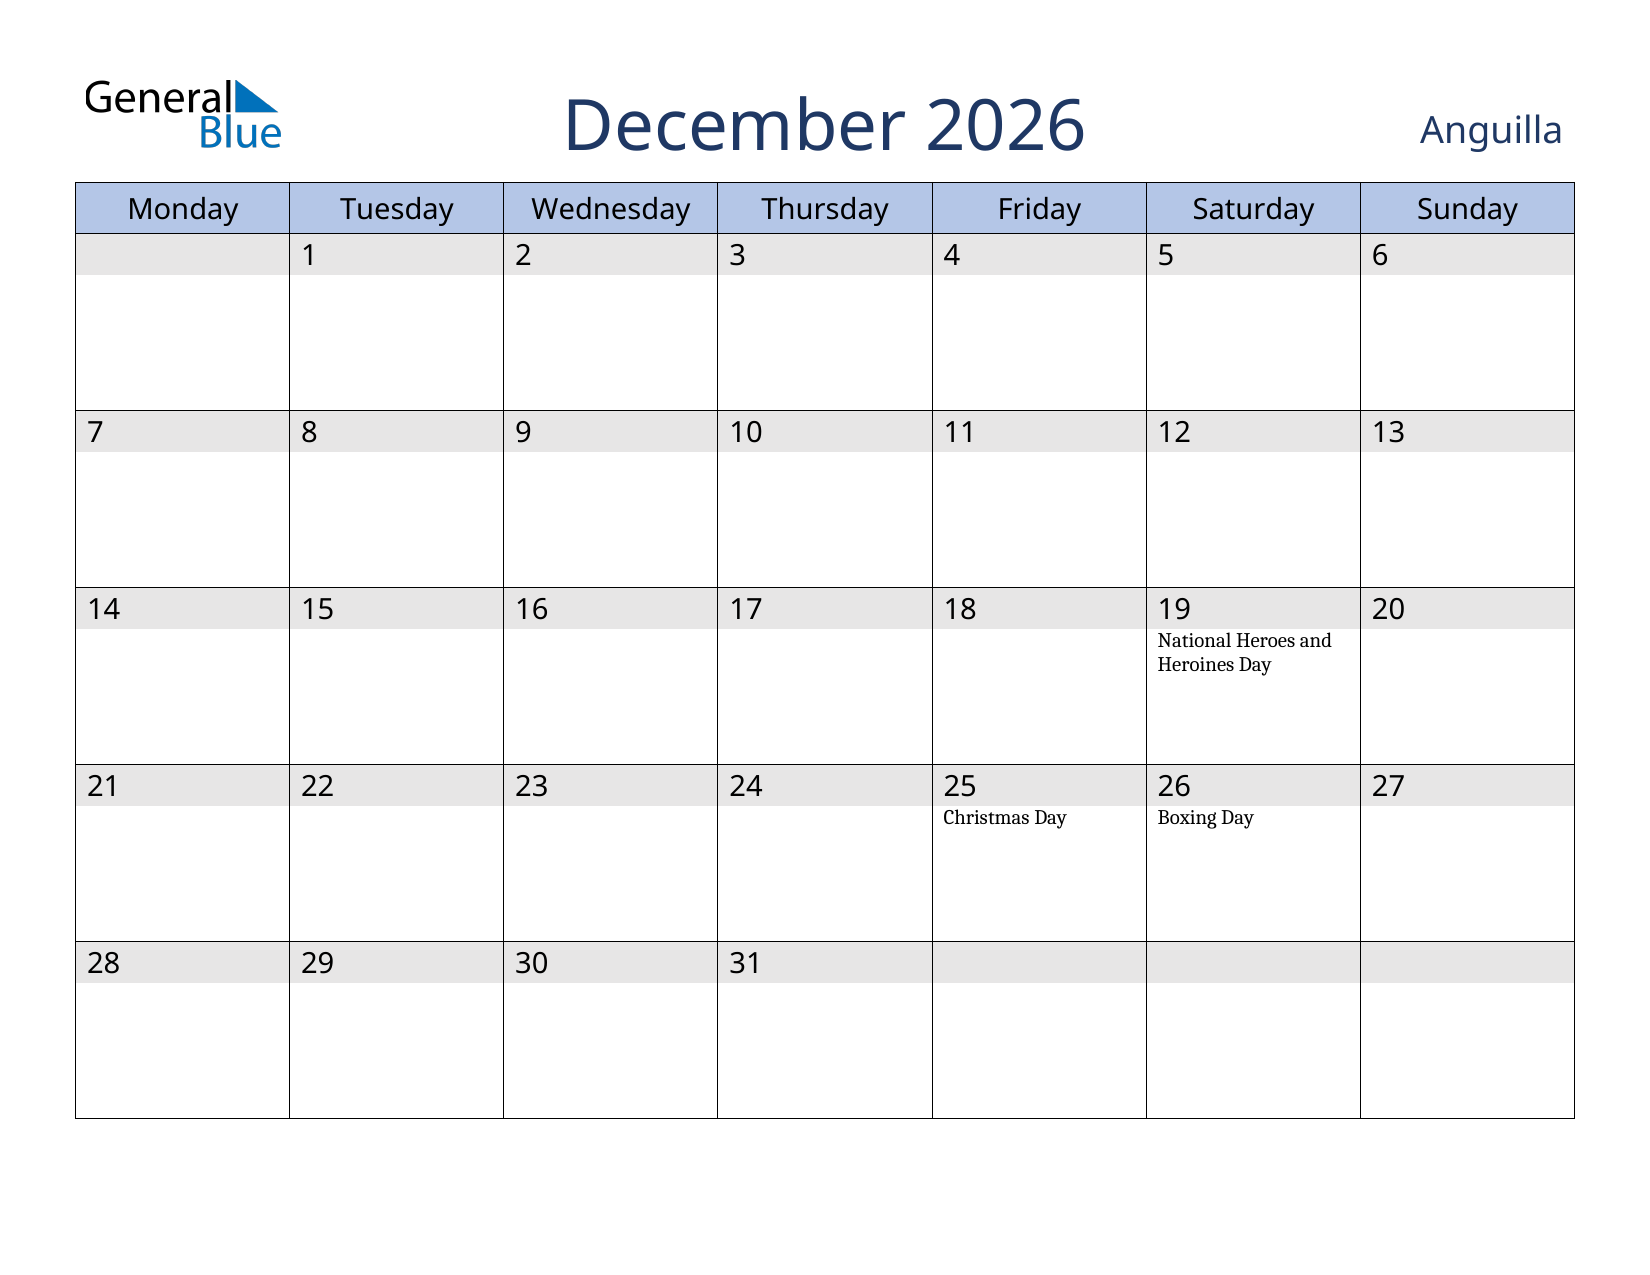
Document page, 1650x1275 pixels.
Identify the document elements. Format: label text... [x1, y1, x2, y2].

table_cell Monday [76, 183, 289, 233]
table_cell [1361, 452, 1574, 587]
table_cell 6 [1361, 234, 1574, 275]
table_cell [76, 806, 289, 941]
table_cell 8 [290, 411, 503, 452]
table_cell 4 [933, 234, 1146, 275]
table_cell 21 [76, 765, 289, 806]
table_cell [76, 234, 289, 275]
table_cell [504, 452, 717, 587]
table_cell 26 [1147, 765, 1360, 806]
table_cell 28 [76, 942, 289, 983]
table_cell 16 [504, 588, 717, 629]
table_cell 13 [1361, 411, 1574, 452]
table_cell [933, 983, 1146, 1118]
table_cell [1147, 983, 1360, 1118]
table_cell [933, 275, 1146, 410]
table_cell 23 [504, 765, 717, 806]
table_cell [290, 275, 503, 410]
table_cell 20 [1361, 588, 1574, 629]
table_cell Tuesday [290, 183, 503, 233]
table_cell [504, 806, 717, 941]
table_cell [290, 983, 503, 1118]
table_cell [76, 452, 289, 587]
table_cell 18 [933, 588, 1146, 629]
table_cell 3 [718, 234, 932, 275]
table_cell [290, 629, 503, 764]
table_cell 10 [718, 411, 932, 452]
table_cell 11 [933, 411, 1146, 452]
table_cell 14 [76, 588, 289, 629]
table_cell [718, 275, 932, 410]
table_cell National Heroes and Heroines Day [1147, 629, 1360, 764]
table_cell [933, 942, 1146, 983]
table_cell [76, 983, 289, 1118]
table_cell 17 [718, 588, 932, 629]
table_header [76, 75, 503, 182]
table_cell [718, 806, 932, 941]
table_cell Christmas Day [933, 806, 1146, 941]
table_cell [718, 629, 932, 764]
table_cell [76, 275, 289, 410]
table_cell 29 [290, 942, 503, 983]
table_cell Thursday [718, 183, 932, 233]
table_cell [933, 452, 1146, 587]
table_cell 15 [290, 588, 503, 629]
table_cell [290, 452, 503, 587]
table_cell 9 [504, 411, 717, 452]
table_cell 27 [1361, 765, 1574, 806]
table_cell [504, 629, 717, 764]
table_cell Friday [933, 183, 1146, 233]
table_cell [933, 629, 1146, 764]
table_cell [76, 629, 289, 764]
table_cell [504, 983, 717, 1118]
table_cell [504, 275, 717, 410]
table_cell 5 [1147, 234, 1360, 275]
table_cell [1361, 275, 1574, 410]
table_header December 2026 [504, 75, 1146, 182]
table_cell [718, 452, 932, 587]
table_cell [1361, 629, 1574, 764]
table_cell 2 [504, 234, 717, 275]
table_cell [1147, 452, 1360, 587]
table_cell [1361, 806, 1574, 941]
table_cell Wednesday [504, 183, 717, 233]
table_cell 7 [76, 411, 289, 452]
table_cell 25 [933, 765, 1146, 806]
table_cell [290, 806, 503, 941]
table_cell [1361, 942, 1574, 983]
table_cell [1147, 275, 1360, 410]
table_cell 19 [1147, 588, 1360, 629]
table_cell 24 [718, 765, 932, 806]
table_cell Boxing Day [1147, 806, 1360, 941]
table_cell 12 [1147, 411, 1360, 452]
table_cell 1 [290, 234, 503, 275]
picture [86, 80, 281, 148]
table_cell 22 [290, 765, 503, 806]
table_cell 31 [718, 942, 932, 983]
table_header Anguilla [1146, 75, 1574, 182]
table_cell 30 [504, 942, 717, 983]
table_cell [718, 983, 932, 1118]
table_cell Sunday [1361, 183, 1574, 233]
table_cell Saturday [1147, 183, 1360, 233]
table_cell [1361, 983, 1574, 1118]
table_cell [1147, 942, 1360, 983]
